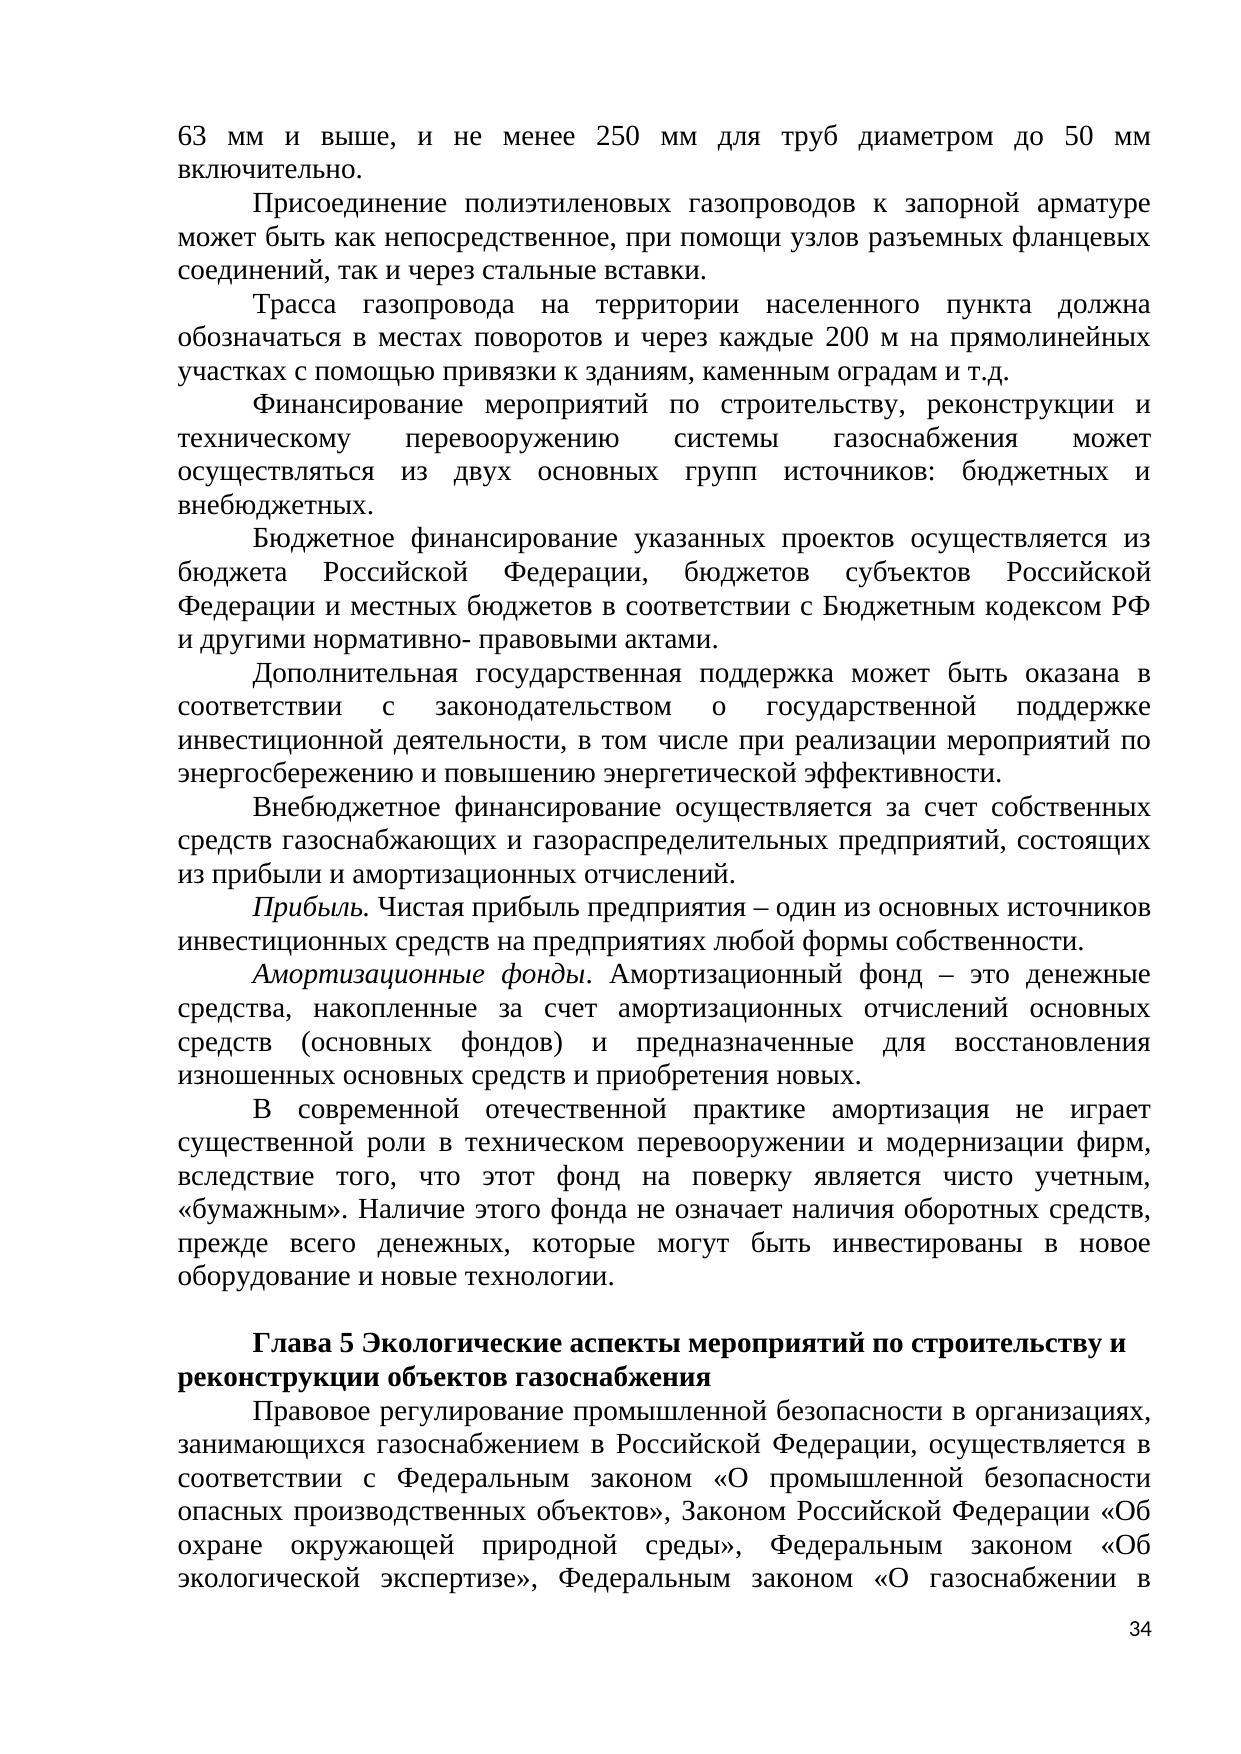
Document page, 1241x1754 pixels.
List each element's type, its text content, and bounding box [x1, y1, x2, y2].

text Глава 5 Экологические аспекты мероприятий по строительству и реконструкции объектов газоснабжения [177, 1326, 1152, 1393]
text Трасса газопровода на территории населенного пункта должна обозначаться в местах поворотов и через каждые 200 м на прямолинейных участках с помощью привязки к зданиям, каменным оградам и т.д. [177, 286, 1152, 386]
text Присоединение полиэтиленовых газопроводов к запорной арматуре может быть как непосредственное, при помощи узлов разъемных фланцевых соединений, так и через стальные вставки. [177, 185, 1152, 286]
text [177, 118, 1152, 185]
text В современной отечественной практике амортизация не играет существенной роли в техническом перевооружении и модернизации фирм, вследствие того, что этот фонд на поверку является чисто учетным, «бумажным». Наличие этого фонда не означает наличия оборотных средств, прежде всего денежных, которые могут быть инвестированы в новое оборудование и новые технологии. [177, 1091, 1152, 1292]
text Прибыль. Чистая прибыль предприятия – один из основных источников инвестиционных средств на предприятиях любой формы собственности. [177, 889, 1152, 957]
text Амортизационные фонды. Амортизационный фонд – это денежные средства, накопленные за счет амортизационных отчислений основных средств (основных фондов) и предназначенные для восстановления изношенных основных средств и приобретения новых. [177, 957, 1152, 1091]
text Финансирование мероприятий по строительству, реконструкции и техническому перевооружению системы газоснабжения может осуществляться из двух основных групп источников: бюджетных и внебюджетных. [177, 386, 1152, 521]
text Дополнительная государственная поддержка может быть оказана в соответствии с законодательством о государственной поддержке инвестиционной деятельности, в том числе при реализации мероприятий по энергосбережению и повышению энергетической эффективности. [177, 655, 1152, 789]
text Бюджетное финансирование указанных проектов осуществляется из бюджета Российской Федерации, бюджетов субъектов Российской Федерации и местных бюджетов в соответствии с Бюджетным кодексом РФ и другими нормативно- правовыми актами. [177, 521, 1152, 655]
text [177, 1393, 1152, 1594]
text Внебюджетное финансирование осуществляется за счет собственных средств газоснабжающих и газораспределительных предприятий, состоящих из прибыли и амортизационных отчислений. [177, 789, 1152, 889]
